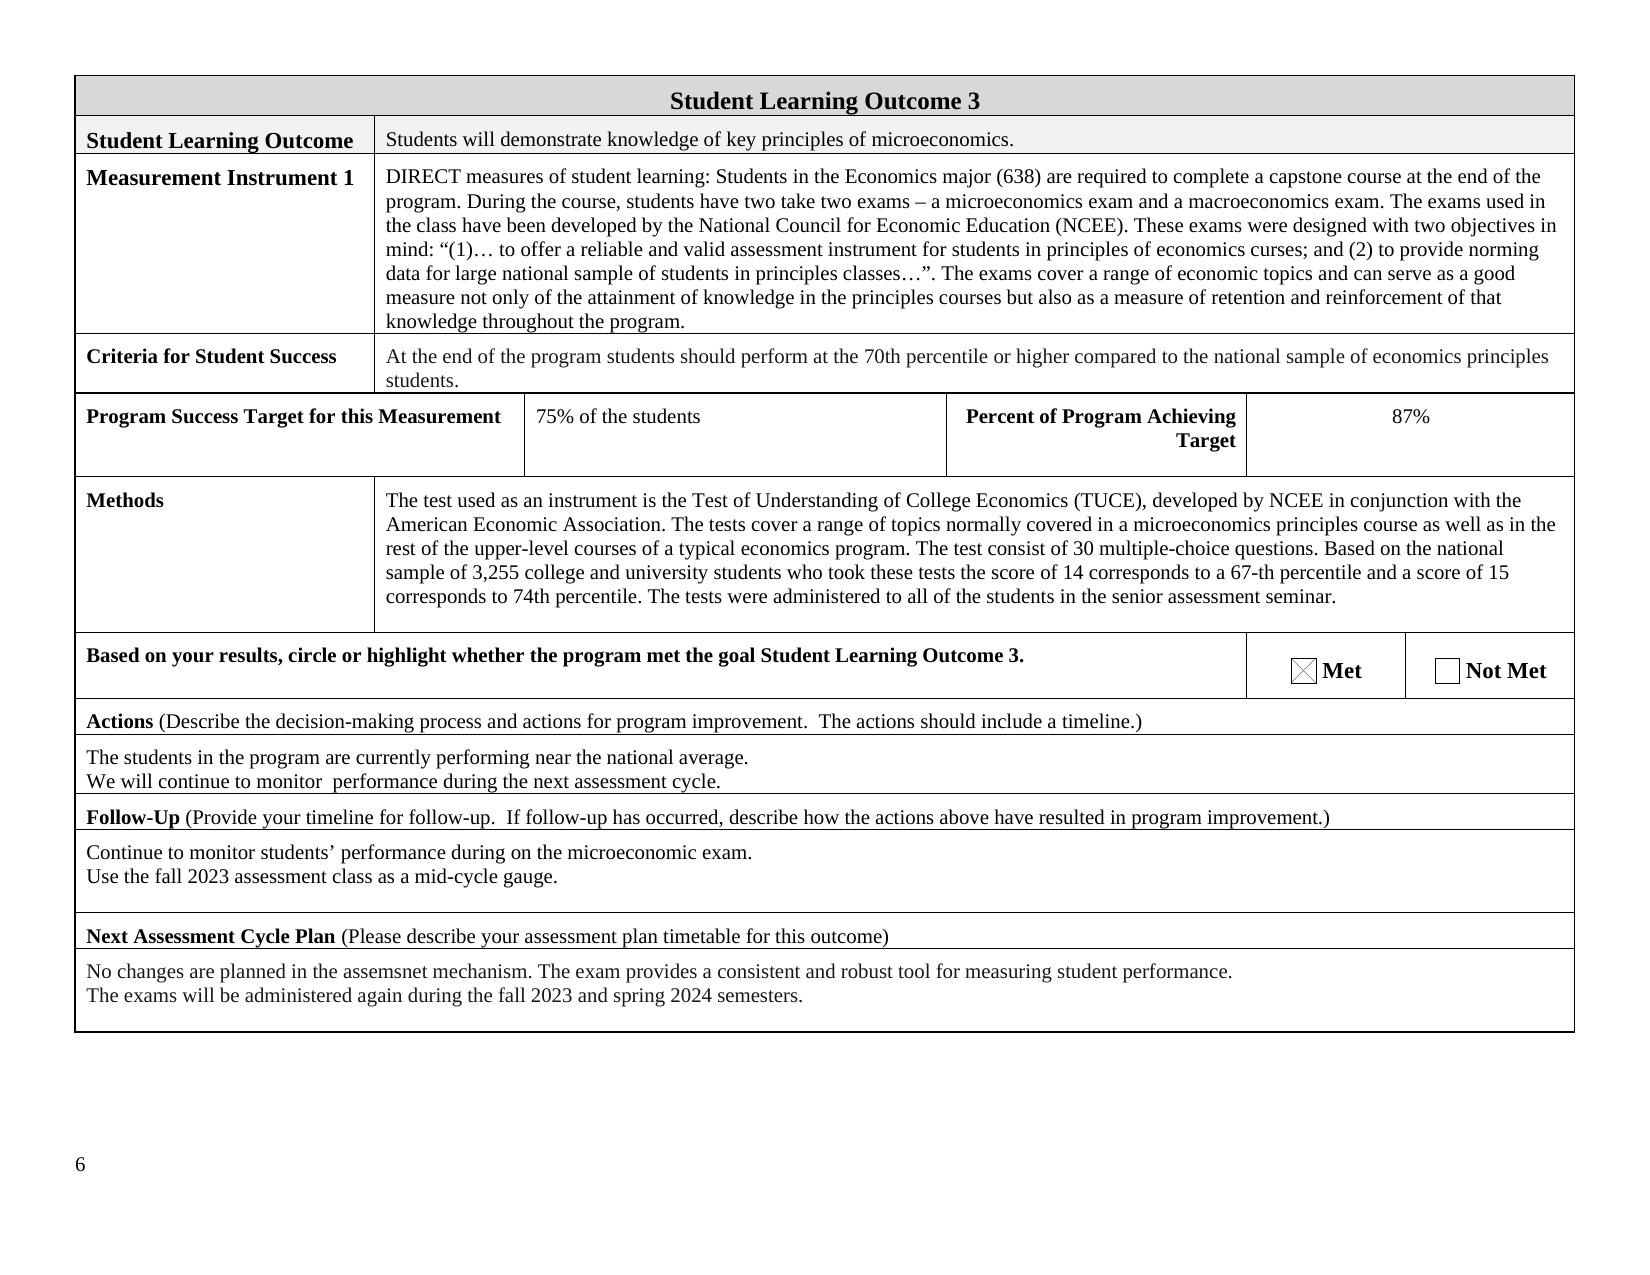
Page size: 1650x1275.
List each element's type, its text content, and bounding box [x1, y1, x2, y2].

table_cell Met [1247, 633, 1405, 698]
table_cell At the end of the program students should perform at the 70th percentile or higher compared to the national sample of economics principles students. [375, 334, 1574, 392]
table_cell Program Success Target for this Measurement [76, 394, 524, 476]
table_cell Follow-Up (Provide your timeline for follow-up. If follow-up has occurred, describe how the actions above have resulted in program improvement.) [76, 794, 1574, 829]
table_cell Not Met [1406, 633, 1574, 698]
table_cell 87% [1247, 394, 1574, 476]
table_header Student Learning Outcome 3 [76, 76, 1574, 115]
table_cell Methods [76, 477, 374, 632]
table_cell Based on your results, circle or highlight whether the program met the goal Student Learning Outcome 3. [76, 633, 1246, 698]
table_cell Next Assessment Cycle Plan (Please describe your assessment plan timetable for this outcome) [76, 913, 1574, 948]
table_cell Actions (Describe the decision-making process and actions for program improvement. The actions should include a timeline.) [76, 699, 1574, 733]
table_cell Students will demonstrate knowledge of key principles of microeconomics. [375, 116, 1574, 153]
table_cell The students in the program are currently performing near the national average. We will continue to monitor performance during the next assessment cycle. [76, 735, 1574, 793]
table_cell Percent of Program Achieving Target [947, 394, 1246, 476]
table_cell Continue to monitor students’ performance during on the microeconomic exam. Use the fall 2023 assessment class as a mid-cycle gauge. [76, 830, 1574, 912]
table_cell DIRECT measures of student learning: Students in the Economics major (638) are required to complete a capstone course at the end of the program. During the course, students have two take two exams – a microeconomics exam and a macroeconomics exam. The exams used in the class have been developed by the National Council for Economic Education (NCEE). These exams were designed with two objectives in mind: “(1)… to offer a reliable and valid assessment instrument for students in principles of economics curses; and (2) to provide norming data for large national sample of students in principles classes…”. The exams cover a range of economic topics and can serve as a good measure not only of the attainment of knowledge in the principles courses but also as a measure of retention and reinforcement of that knowledge throughout the program. [375, 154, 1574, 333]
table_cell 75% of the students [525, 394, 946, 476]
table_cell Criteria for Student Success [76, 334, 374, 392]
table_cell Measurement Instrument 1 [76, 154, 374, 333]
table_cell The test used as an instrument is the Test of Understanding of College Economics (TUCE), developed by NCEE in conjunction with the American Economic Association. The tests cover a range of topics normally covered in a microeconomics principles course as well as in the rest of the upper-level courses of a typical economics program. The test consist of 30 multiple-choice questions. Based on the national sample of 3,255 college and university students who took these tests the score of 14 corresponds to a 67-th percentile and a score of 15 corresponds to 74th percentile. The tests were administered to all of the students in the senior assessment seminar. [375, 477, 1574, 632]
table_cell No changes are planned in the assemsnet mechanism. The exam provides a consistent and robust tool for measuring student performance. The exams will be administered again during the fall 2023 and spring 2024 semesters. [76, 949, 1574, 1031]
table_cell Student Learning Outcome [76, 116, 374, 153]
